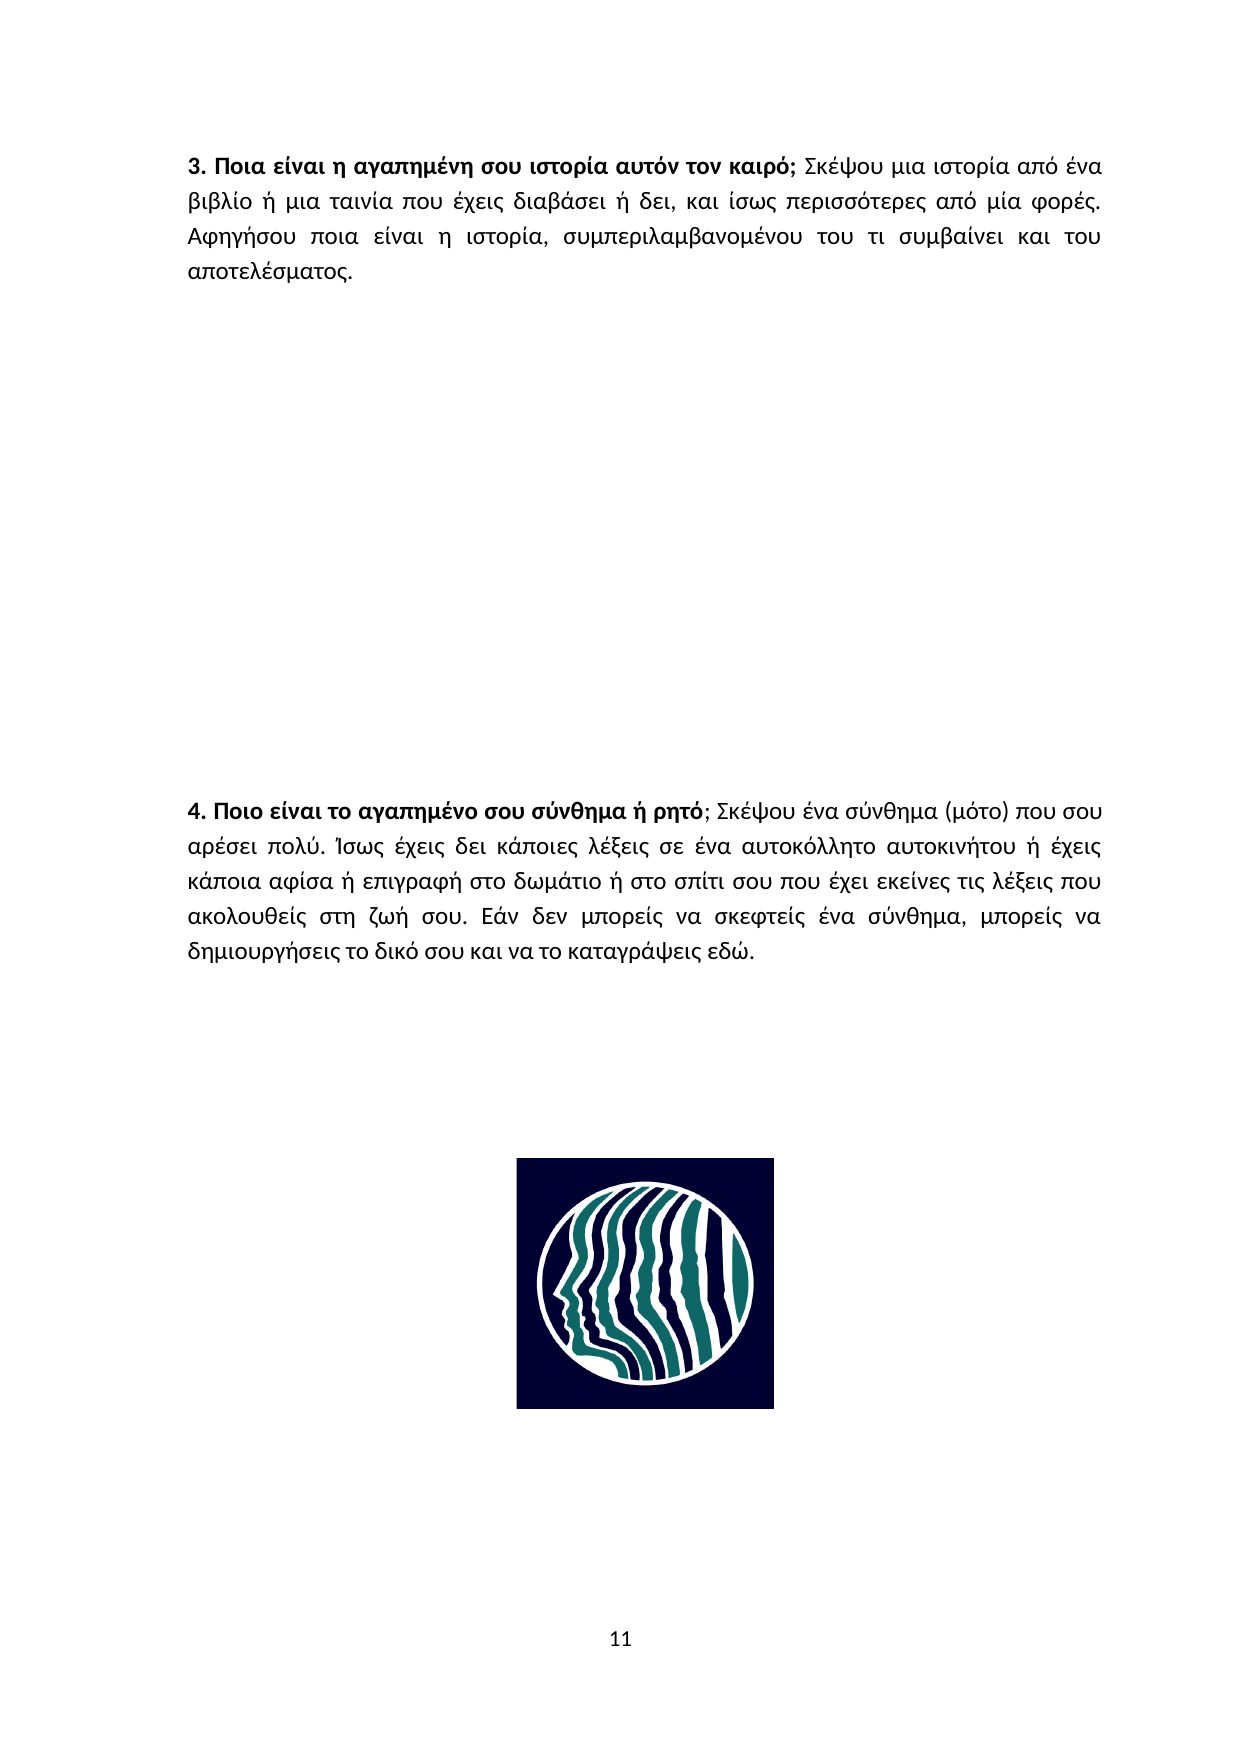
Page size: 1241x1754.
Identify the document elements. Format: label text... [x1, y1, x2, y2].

text 3. Ποια είναι η αγαπημένη σου ιστορία αυτόν τον καιρό; Σκέψου μια ιστορία από ένα βιβλίο ή μια ταινία που έχεις διαβάσει ή δει, και ίσως περισσότερες από μία φορές. Αφηγήσου ποια είναι η ιστορία, συμπεριλαμβανομένου του τι συμβαίνει και του αποτελέσματος. [187, 150, 1103, 286]
text 4. Ποιο είναι το αγαπημένο σου σύνθημα ή ρητό; Σκέψου ένα σύνθημα (μότο) που σου αρέσει πολύ. Ίσως έχεις δει κάποιες λέξεις σε ένα αυτοκόλλητο αυτοκινήτου ή έχεις κάποια αφίσα ή επιγραφή στο δωμάτιο ή στο σπίτι σου που έχει εκείνες τις λέξεις που ακολουθείς στη ζωή σου. Εάν δεν μπορείς να σκεφτείς ένα σύνθημα, μπορείς να δημιουργήσεις το δικό σου και να το καταγράψεις εδώ. [187, 796, 1103, 966]
